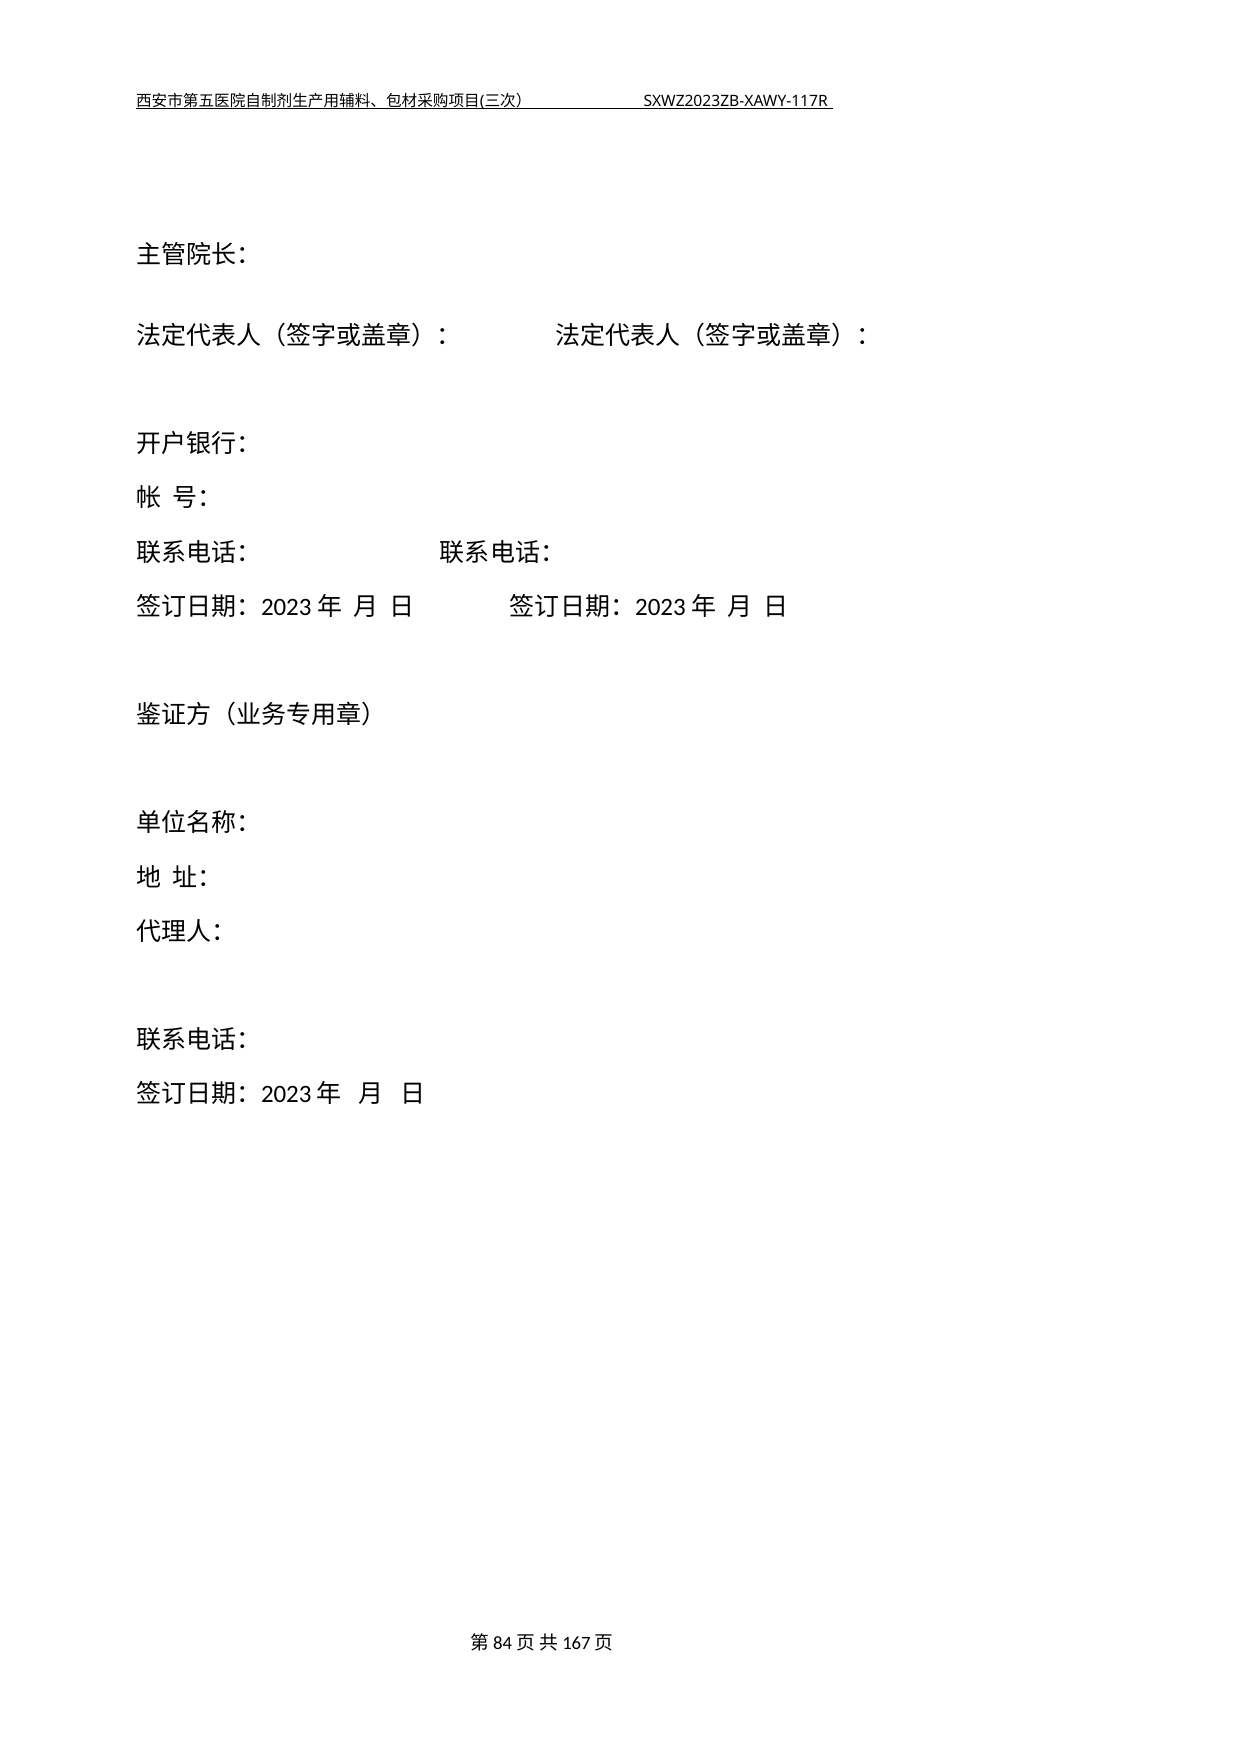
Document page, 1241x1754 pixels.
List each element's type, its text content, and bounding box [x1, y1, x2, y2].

text 主管院长： [136, 220, 1104, 274]
text 鉴证方（业务专用章） [136, 680, 1104, 734]
text 联系电话： 联系电话： [136, 518, 1104, 572]
text 地 址： [136, 843, 1104, 897]
text 签订日期：2023 年 月 日 签订日期：2023年 月 日 [136, 572, 1104, 626]
text 联系电话： [136, 1005, 1104, 1059]
text 代理人： [136, 897, 1104, 951]
text 签订日期：2023年 月 日 [136, 1059, 1104, 1113]
text 开户银行： [136, 409, 1104, 463]
text 帐 号： [136, 463, 1104, 518]
text 单位名称： [136, 788, 1104, 843]
text 法定代表人（签字或盖章）： 法定代表人（签字或盖章）： [136, 301, 1104, 355]
